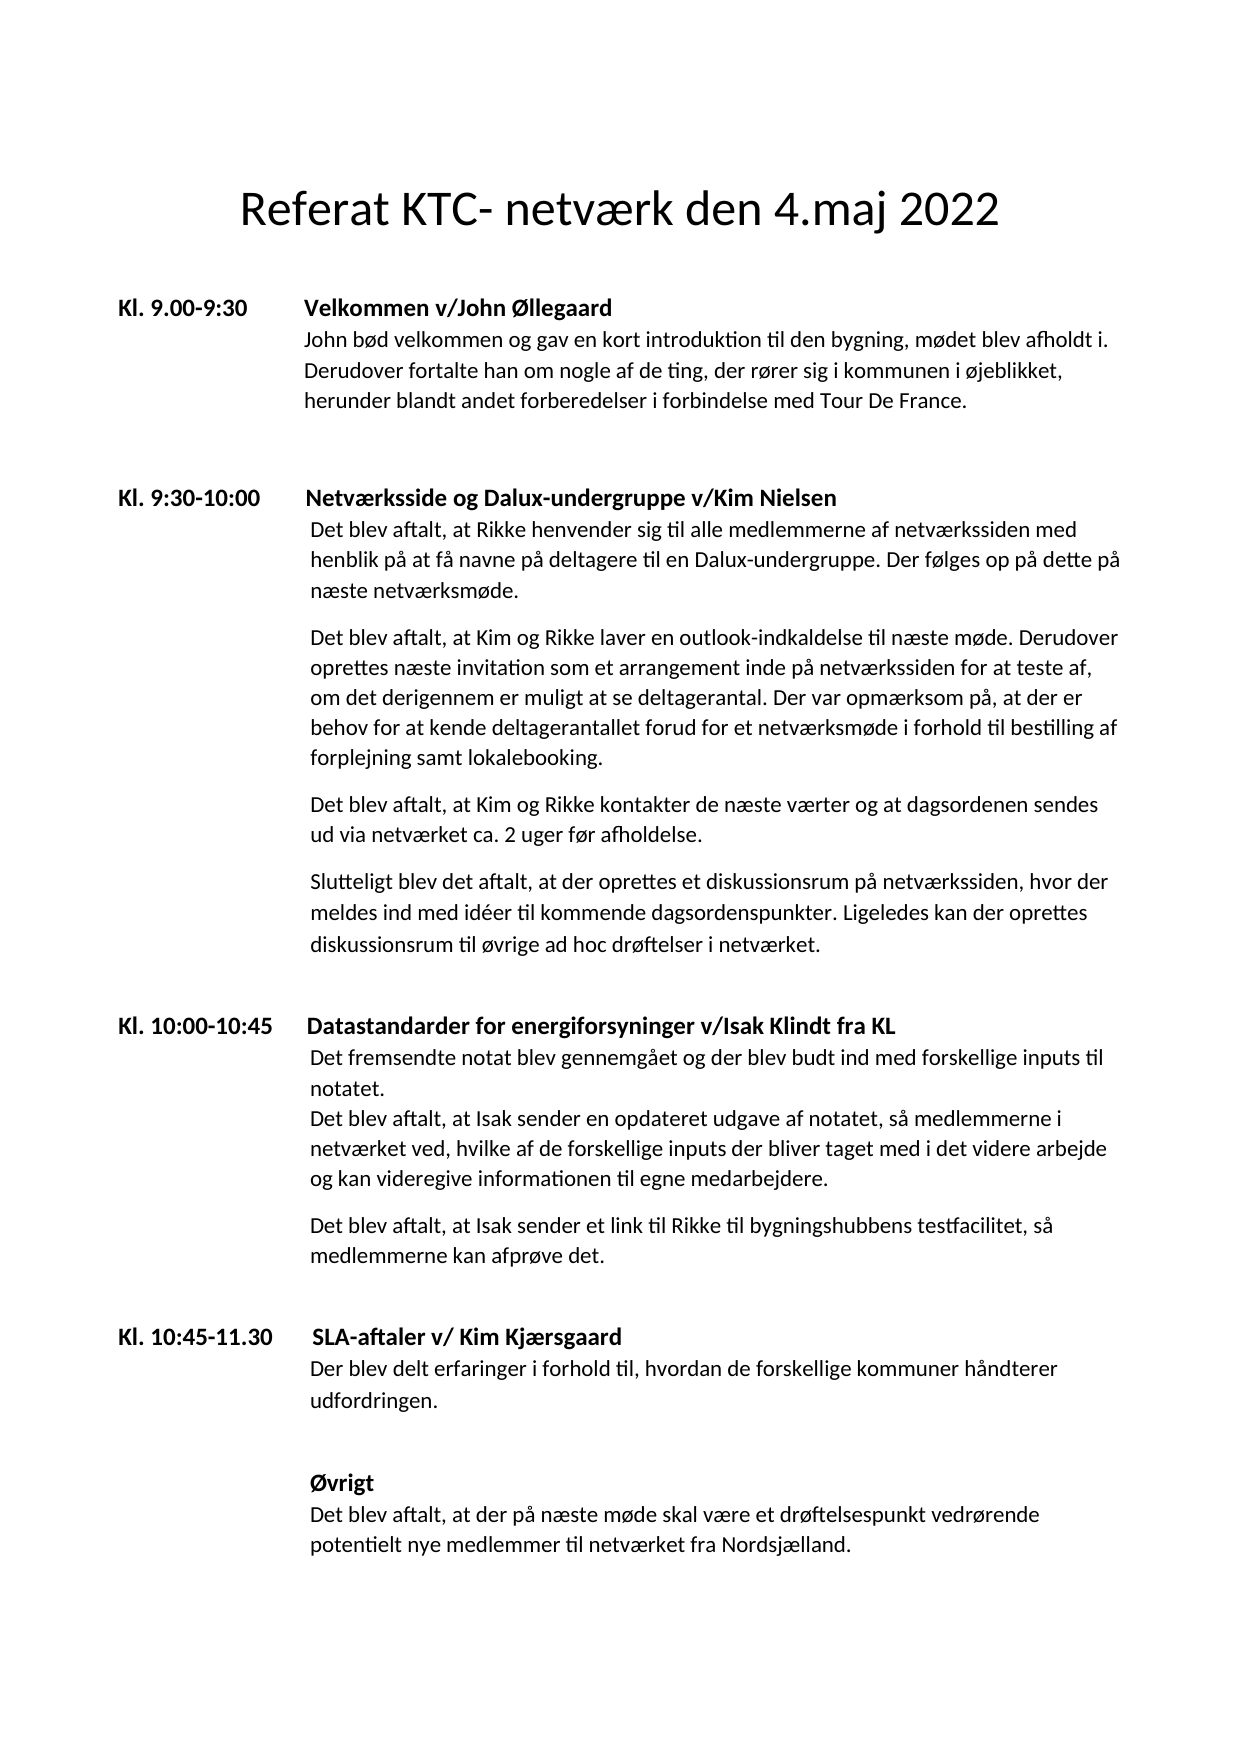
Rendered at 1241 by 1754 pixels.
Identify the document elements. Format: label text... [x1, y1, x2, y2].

text Det blev aftalt, at Kim og Rikke laver en outlook-indkaldelse til næste møde. Derudover oprettes næste invitation som et arrangement inde på netværkssiden for at teste af, om det derigennem er muligt at se deltagerantal. Der var opmærksom på, at der er behov for at kende deltagerantallet forud for et netværksmøde i forhold til bestilling af forplejning samt lokalebooking. [310, 623, 1122, 771]
text Kl. 9:30-10:00 Netværksside og Dalux-undergruppe v/Kim Nielsen [118, 482, 1122, 513]
text Det fremsendte notat blev gennemgået og der blev budt ind med forskellige inputs til notatet. Det blev aftalt, at Isak sender en opdateret udgave af notatet, så medlemmerne i netværket ved, hvilke af de forskellige inputs der bliver taget med i det videre arbejde og kan videregive informationen til egne medarbejdere. [310, 1043, 1122, 1192]
text John bød velkommen og gav en kort introduktion til den bygning, mødet blev afholdt i. Derudover fortalte han om nogle af de ting, der rører sig i kommunen i øjeblikket, herunder blandt andet forberedelser i forbindelse med Tour De France. [304, 326, 1122, 414]
text Kl. 10:45-11.30 SLA-aftaler v/ Kim Kjærsgaard [118, 1288, 1122, 1352]
text Kl. 9.00-9:30 Velkommen v/John Øllegaard [118, 260, 1122, 323]
text Der blev delt erfaringer i forhold til, hvordan de forskellige kommuner håndterer udfordringen. [310, 1354, 1122, 1415]
text Øvrigt Det blev aftalt, at der på næste møde skal være et drøftelsespunkt vedrørende potentielt nye medlemmer til netværket fra Nordsjælland. [310, 1434, 1122, 1558]
text Kl. 10:00-10:45 Datastandarder for energiforsyninger v/Isak Klindt fra KL [118, 1011, 1122, 1041]
text Det blev aftalt, at Rikke henvender sig til alle medlemmerne af netværkssiden med henblik på at få navne på deltagere til en Dalux-undergruppe. Der følges op på dette på næste netværksmøde. [310, 515, 1122, 604]
text Referat KTC- netværk den 4.maj 2022 [118, 177, 1122, 238]
text Det blev aftalt, at Kim og Rikke kontakter de næste værter og at dagsordenen sendes ud via netværket ca. 2 uger før afholdelse. [310, 790, 1122, 848]
text Det blev aftalt, at Isak sender et link til Rikke til bygningshubbens testfacilitet, så medlemmerne kan afprøve det. [310, 1211, 1122, 1269]
text Slutteligt blev det aftalt, at der oprettes et diskussionsrum på netværkssiden, hvor der meldes ind med idéer til kommende dagsordenspunkter. Ligeledes kan der oprettes diskussionsrum til øvrige ad hoc drøftelser i netværket. [310, 867, 1122, 991]
